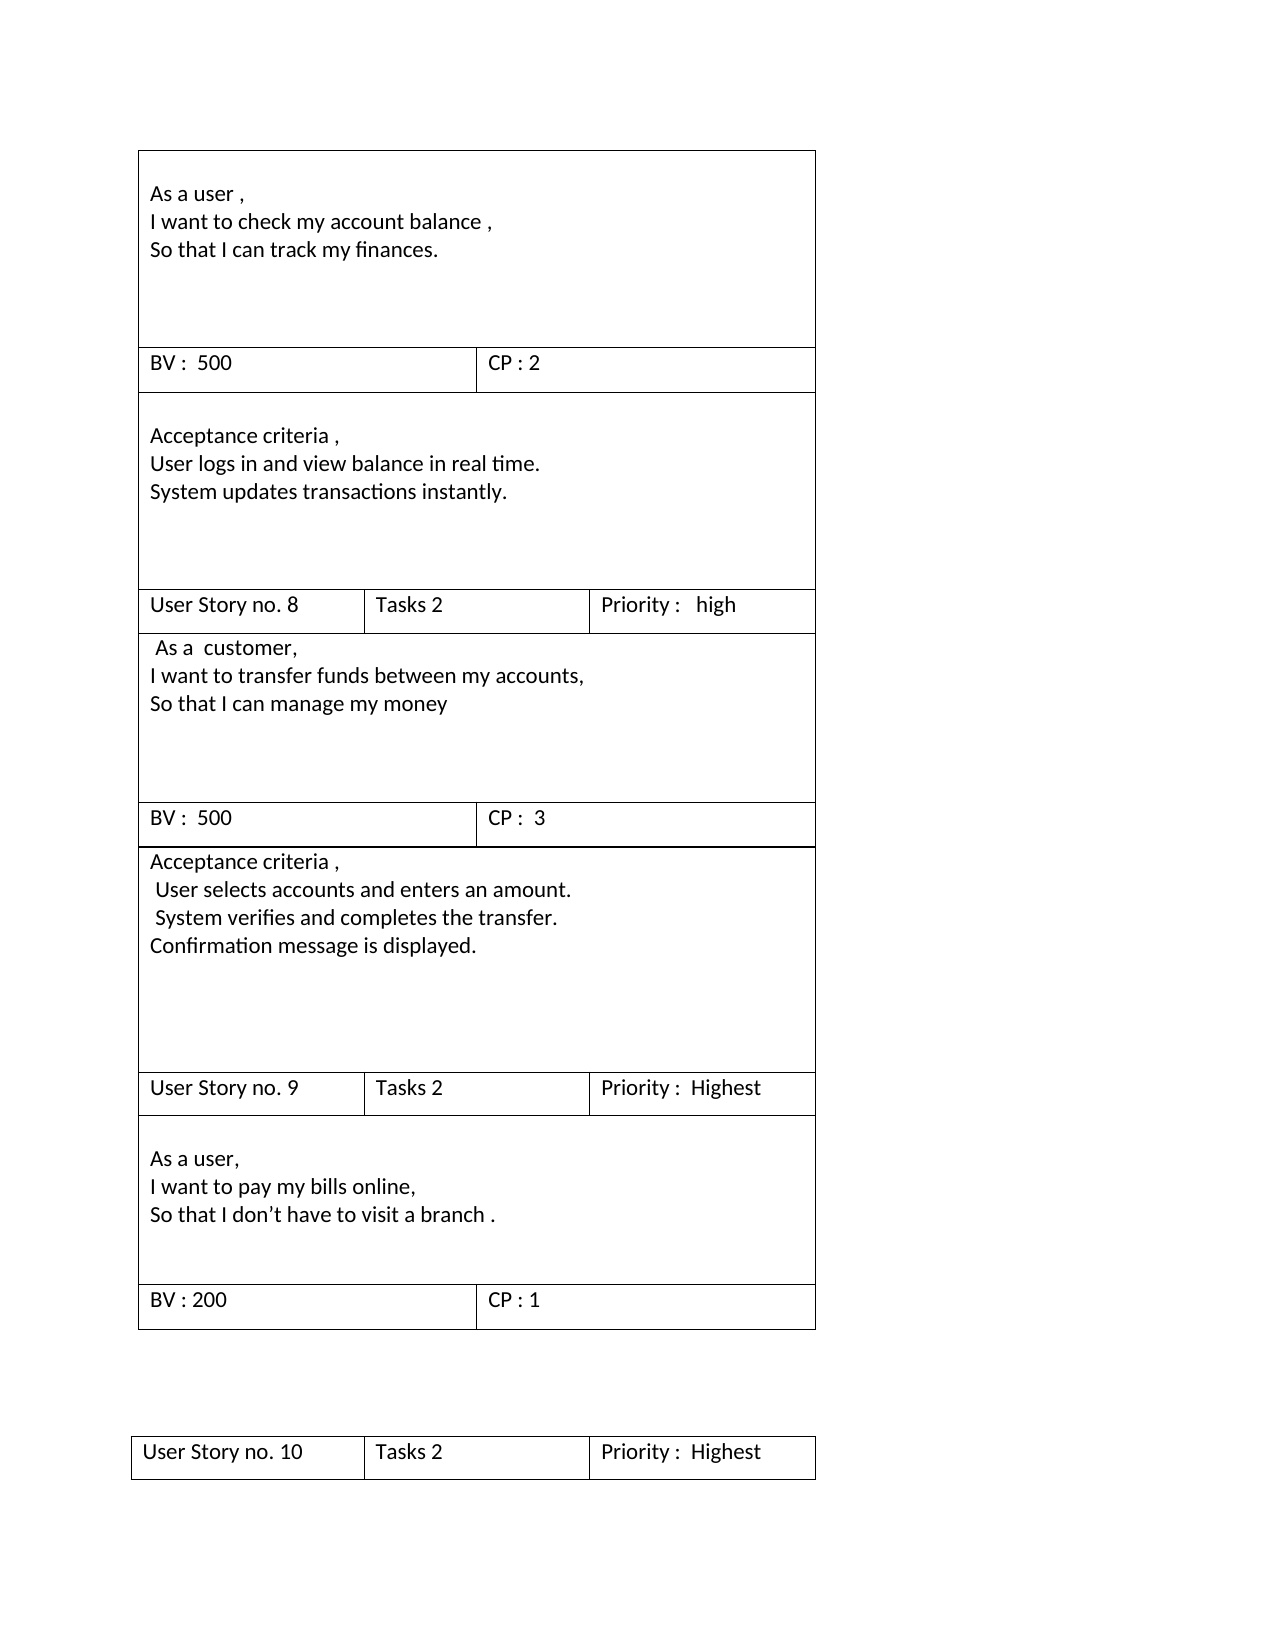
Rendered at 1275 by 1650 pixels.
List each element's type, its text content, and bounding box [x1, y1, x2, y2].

table_cell As a customer, I want to transfer funds between my accounts, So that I can manage my money [139, 634, 815, 802]
table_cell BV : 200 [139, 1285, 476, 1329]
table_cell BV : 500 [139, 803, 476, 846]
table_cell Priority : high [590, 590, 815, 632]
table_cell As a user , I want to check my account balance , So that I can track my finances. [139, 151, 815, 347]
table_cell As a user, I want to pay my bills online, So that I don’t have to visit a branch . [139, 1116, 815, 1284]
table_cell Priority : Highest [590, 1073, 815, 1115]
table_header User Story no. 10 [132, 1437, 364, 1479]
table_cell User Story no. 8 [139, 590, 364, 632]
table_cell User Story no. 9 [139, 1073, 364, 1115]
table_header Priority : Highest [590, 1437, 815, 1479]
table_header Tasks 2 [365, 1437, 589, 1479]
table_cell Acceptance criteria , User logs in and view balance in real time. System updates transactions instantly. [139, 393, 815, 589]
table_cell CP : 3 [477, 803, 815, 846]
table_cell Tasks 2 [365, 1073, 589, 1115]
table_cell BV : 500 [139, 348, 476, 392]
table_cell CP : 1 [477, 1285, 815, 1329]
table_cell Tasks 2 [365, 590, 589, 632]
table_cell Acceptance criteria , User selects accounts and enters an amount. System verifies and completes the transfer. Confirmation message is displayed. [139, 848, 815, 1072]
table_cell CP : 2 [477, 348, 815, 392]
